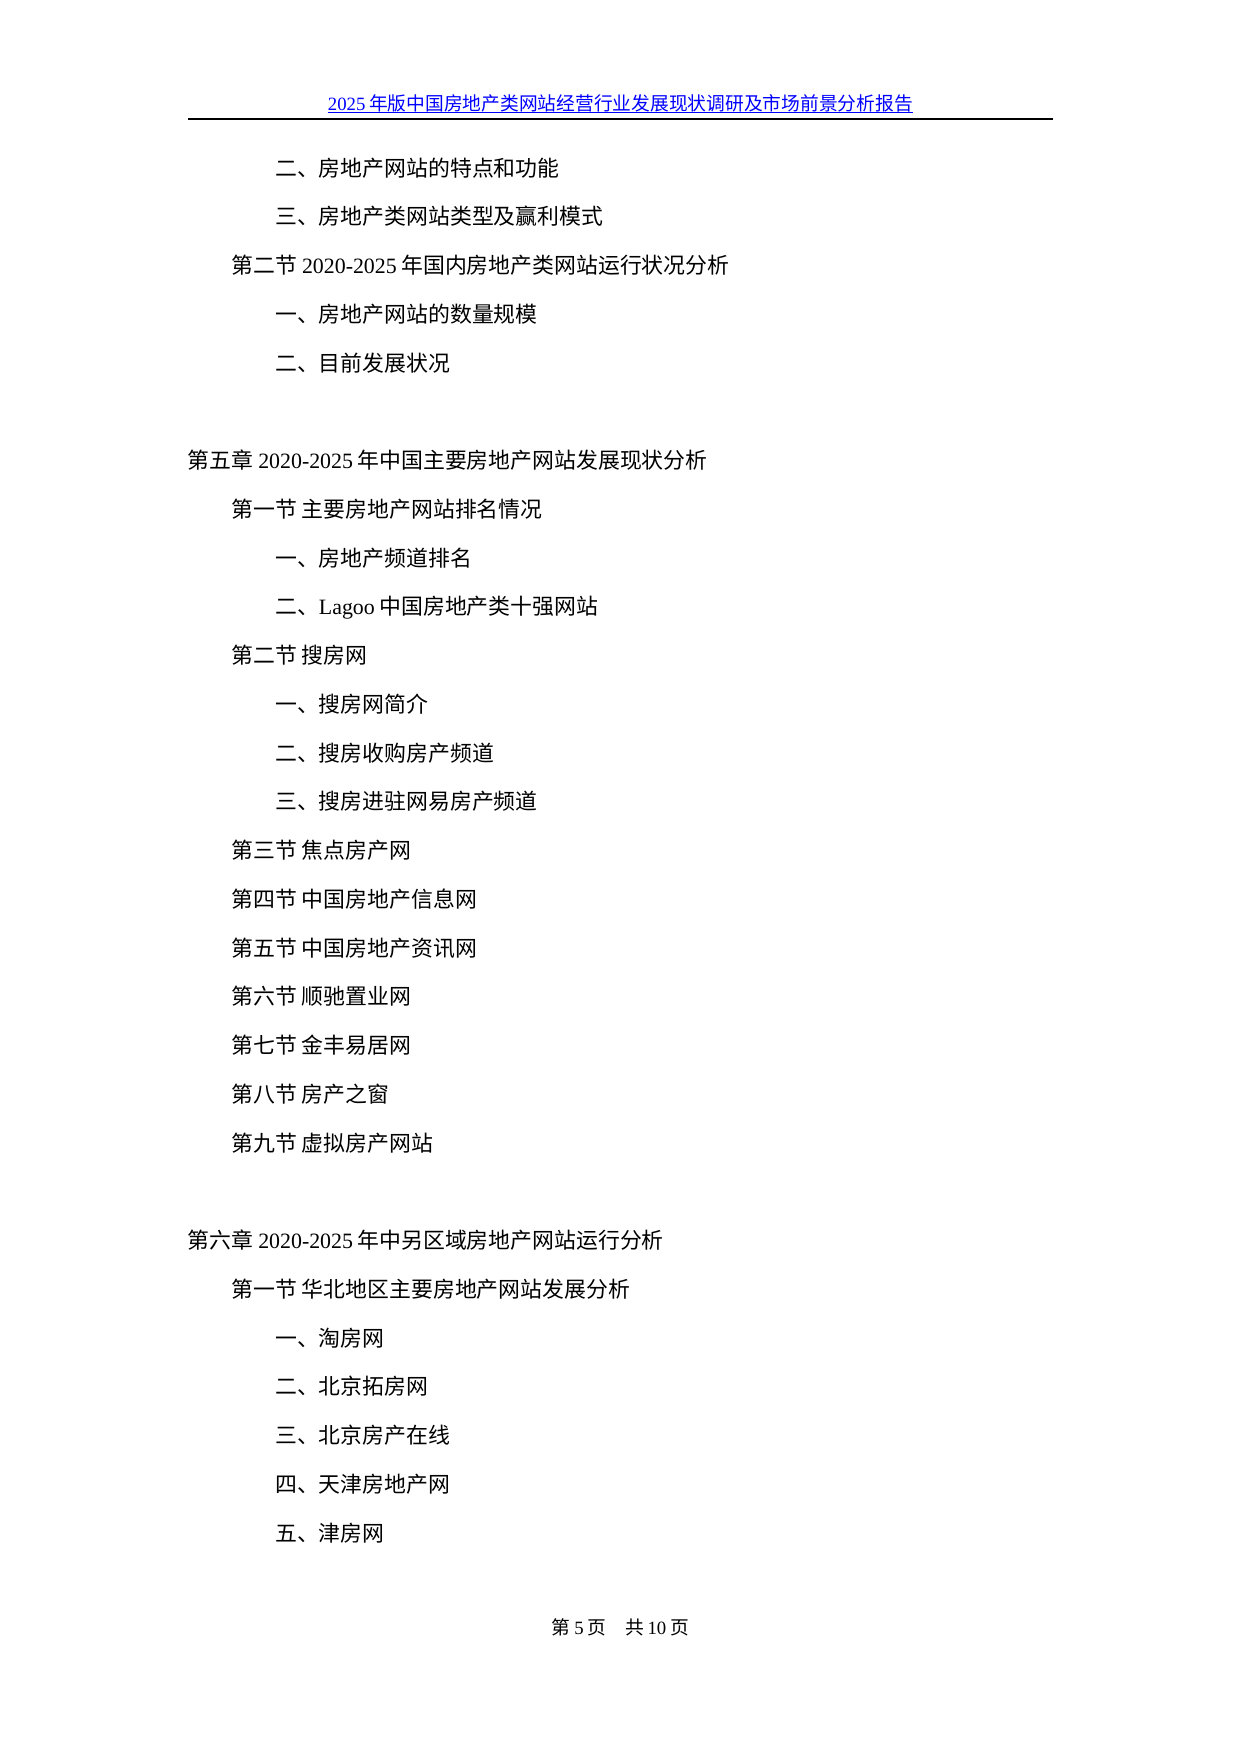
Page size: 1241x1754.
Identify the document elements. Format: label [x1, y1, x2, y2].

text [187, 150, 1053, 1548]
